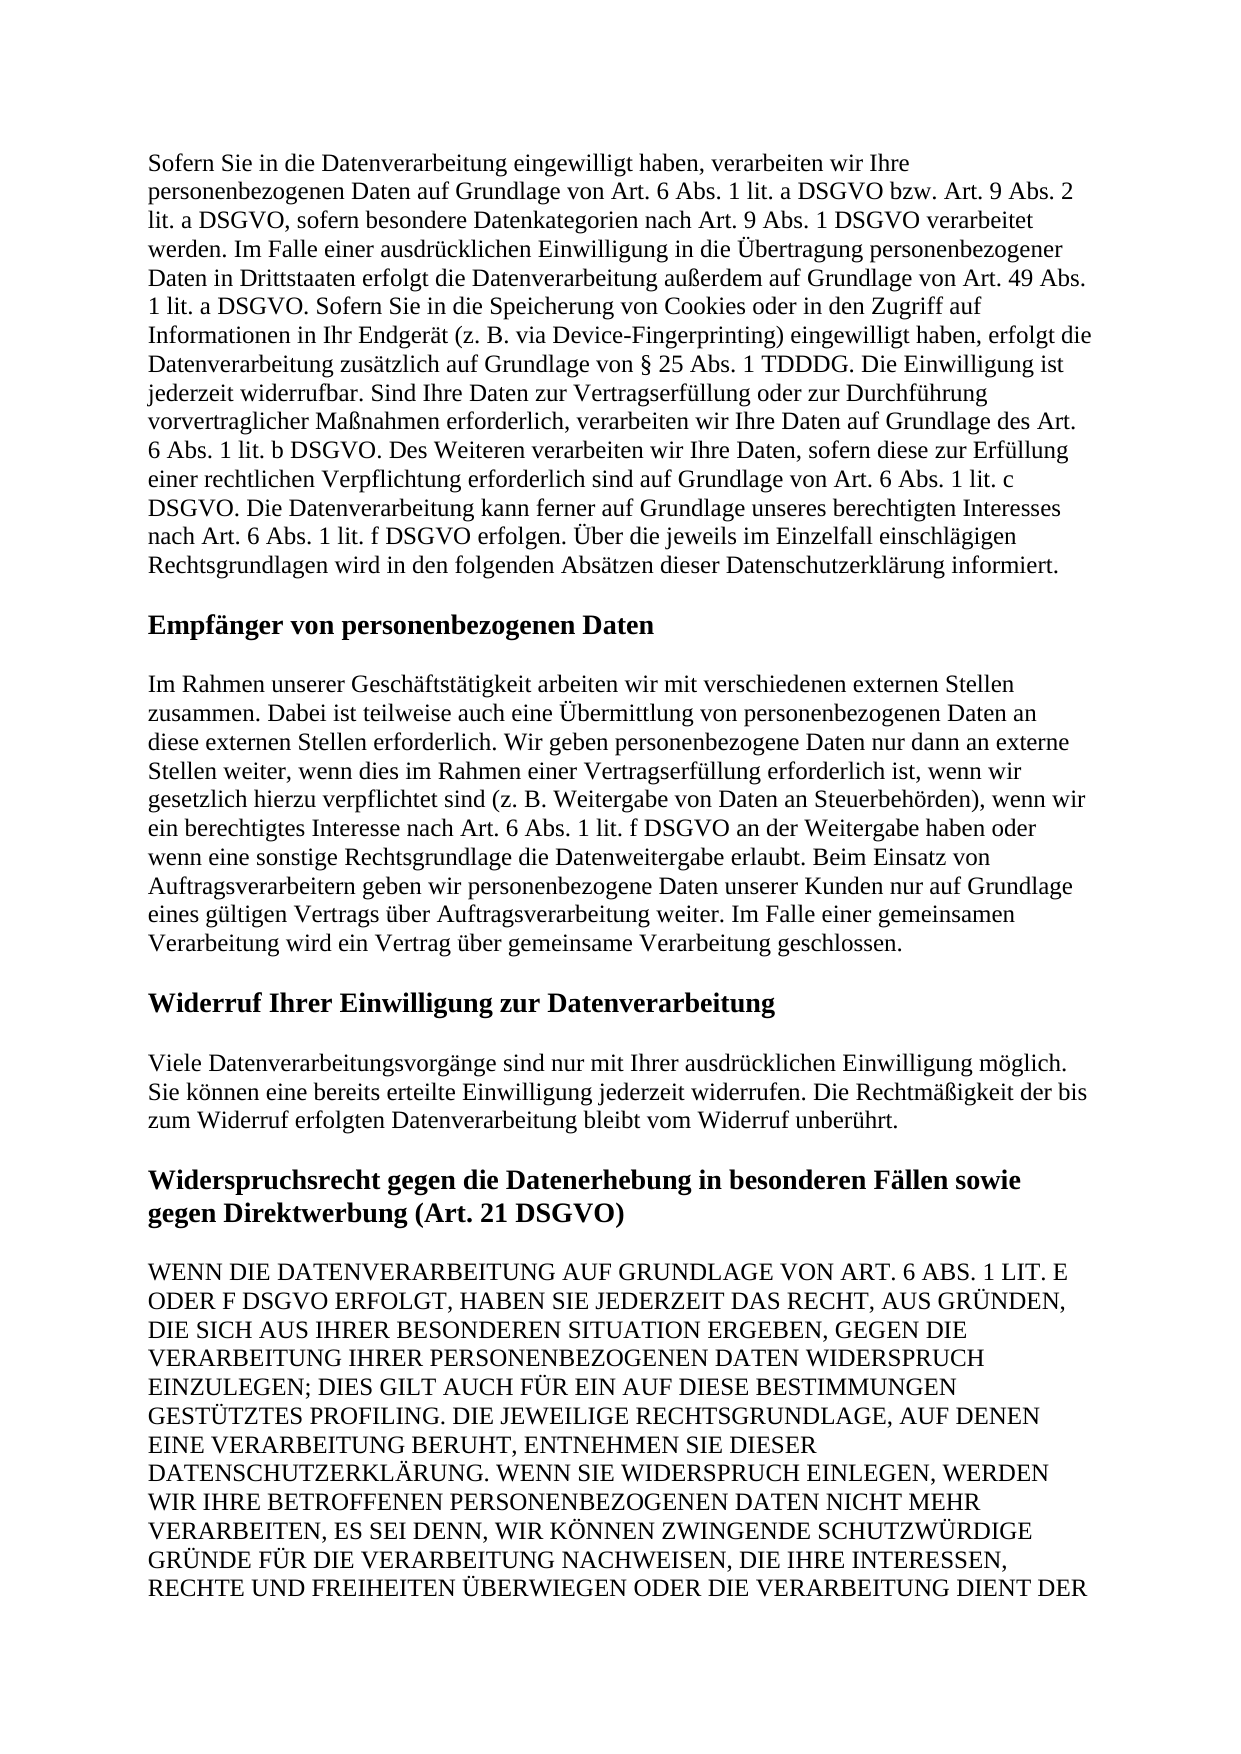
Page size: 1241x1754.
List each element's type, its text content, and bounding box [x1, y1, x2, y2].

text Viele Datenverarbeitungsvorgänge sind nur mit Ihrer ausdrücklichen Einwilligung möglich. Sie können eine bereits erteilte Einwilligung jederzeit widerrufen. Die Rechtmäßigkeit der bis zum Widerruf erfolgten Datenverarbeitung bleibt vom Widerruf unberührt. [148, 1048, 1093, 1134]
text Sofern Sie in die Datenverarbeitung eingewilligt haben, verarbeiten wir Ihre personenbezogenen Daten auf Grundlage von Art. 6 Abs. 1 lit. a DSGVO bzw. Art. 9 Abs. 2 lit. a DSGVO, sofern besondere Datenkategorien nach Art. 9 Abs. 1 DSGVO verarbeitet werden. Im Falle einer ausdrücklichen Einwilligung in die Übertragung personenbezogener Daten in Drittstaaten erfolgt die Datenverarbeitung außerdem auf Grundlage von Art. 49 Abs. 1 lit. a DSGVO. Sofern Sie in die Speicherung von Cookies oder in den Zugriff auf Informationen in Ihr Endgerät (z. B. via Device-Fingerprinting) eingewilligt haben, erfolgt die Datenverarbeitung zusätzlich auf Grundlage von § 25 Abs. 1 TDDDG. Die Einwilligung ist jederzeit widerrufbar. Sind Ihre Daten zur Vertragserfüllung oder zur Durchführung vorvertraglicher Maßnahmen erforderlich, verarbeiten wir Ihre Daten auf Grundlage des Art. 6 Abs. 1 lit. b DSGVO. Des Weiteren verarbeiten wir Ihre Daten, sofern diese zur Erfüllung einer rechtlichen Verpflichtung erforderlich sind auf Grundlage von Art. 6 Abs. 1 lit. c DSGVO. Die Datenverarbeitung kann ferner auf Grundlage unseres berechtigten Interesses nach Art. 6 Abs. 1 lit. f DSGVO erfolgen. Über die jeweils im Einzelfall einschlägigen Rechtsgrundlagen wird in den folgenden Absätzen dieser Datenschutzerklärung informiert. [148, 148, 1093, 579]
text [148, 1257, 1093, 1602]
text Im Rahmen unserer Geschäftstätigkeit arbeiten wir mit verschiedenen externen Stellen zusammen. Dabei ist teilweise auch eine Übermittlung von personenbezogenen Daten an diese externen Stellen erforderlich. Wir geben personenbezogene Daten nur dann an externe Stellen weiter, wenn dies im Rahmen einer Vertragserfüllung erforderlich ist, wenn wir gesetzlich hierzu verpflichtet sind (z. B. Weitergabe von Daten an Steuerbehörden), wenn wir ein berechtigtes Interesse nach Art. 6 Abs. 1 lit. f DSGVO an der Weitergabe haben oder wenn eine sonstige Rechtsgrundlage die Datenweitergabe erlaubt. Beim Einsatz von Auftragsverarbeitern geben wir personenbezogene Daten unserer Kunden nur auf Grundlage eines gültigen Vertrags über Auftragsverarbeitung weiter. Im Falle einer gemeinsamen Verarbeitung wird ein Vertrag über gemeinsame Verarbeitung geschlossen. [148, 669, 1093, 957]
text Widerruf Ihrer Einwilligung zur Datenverarbeitung [148, 986, 1093, 1019]
text Empfänger von personenbezogenen Daten [148, 608, 1093, 640]
text Widerspruchsrecht gegen die Datenerhebung in besonderen Fällen sowie gegen Direktwerbung (Art. 21 DSGVO) [148, 1163, 1093, 1228]
